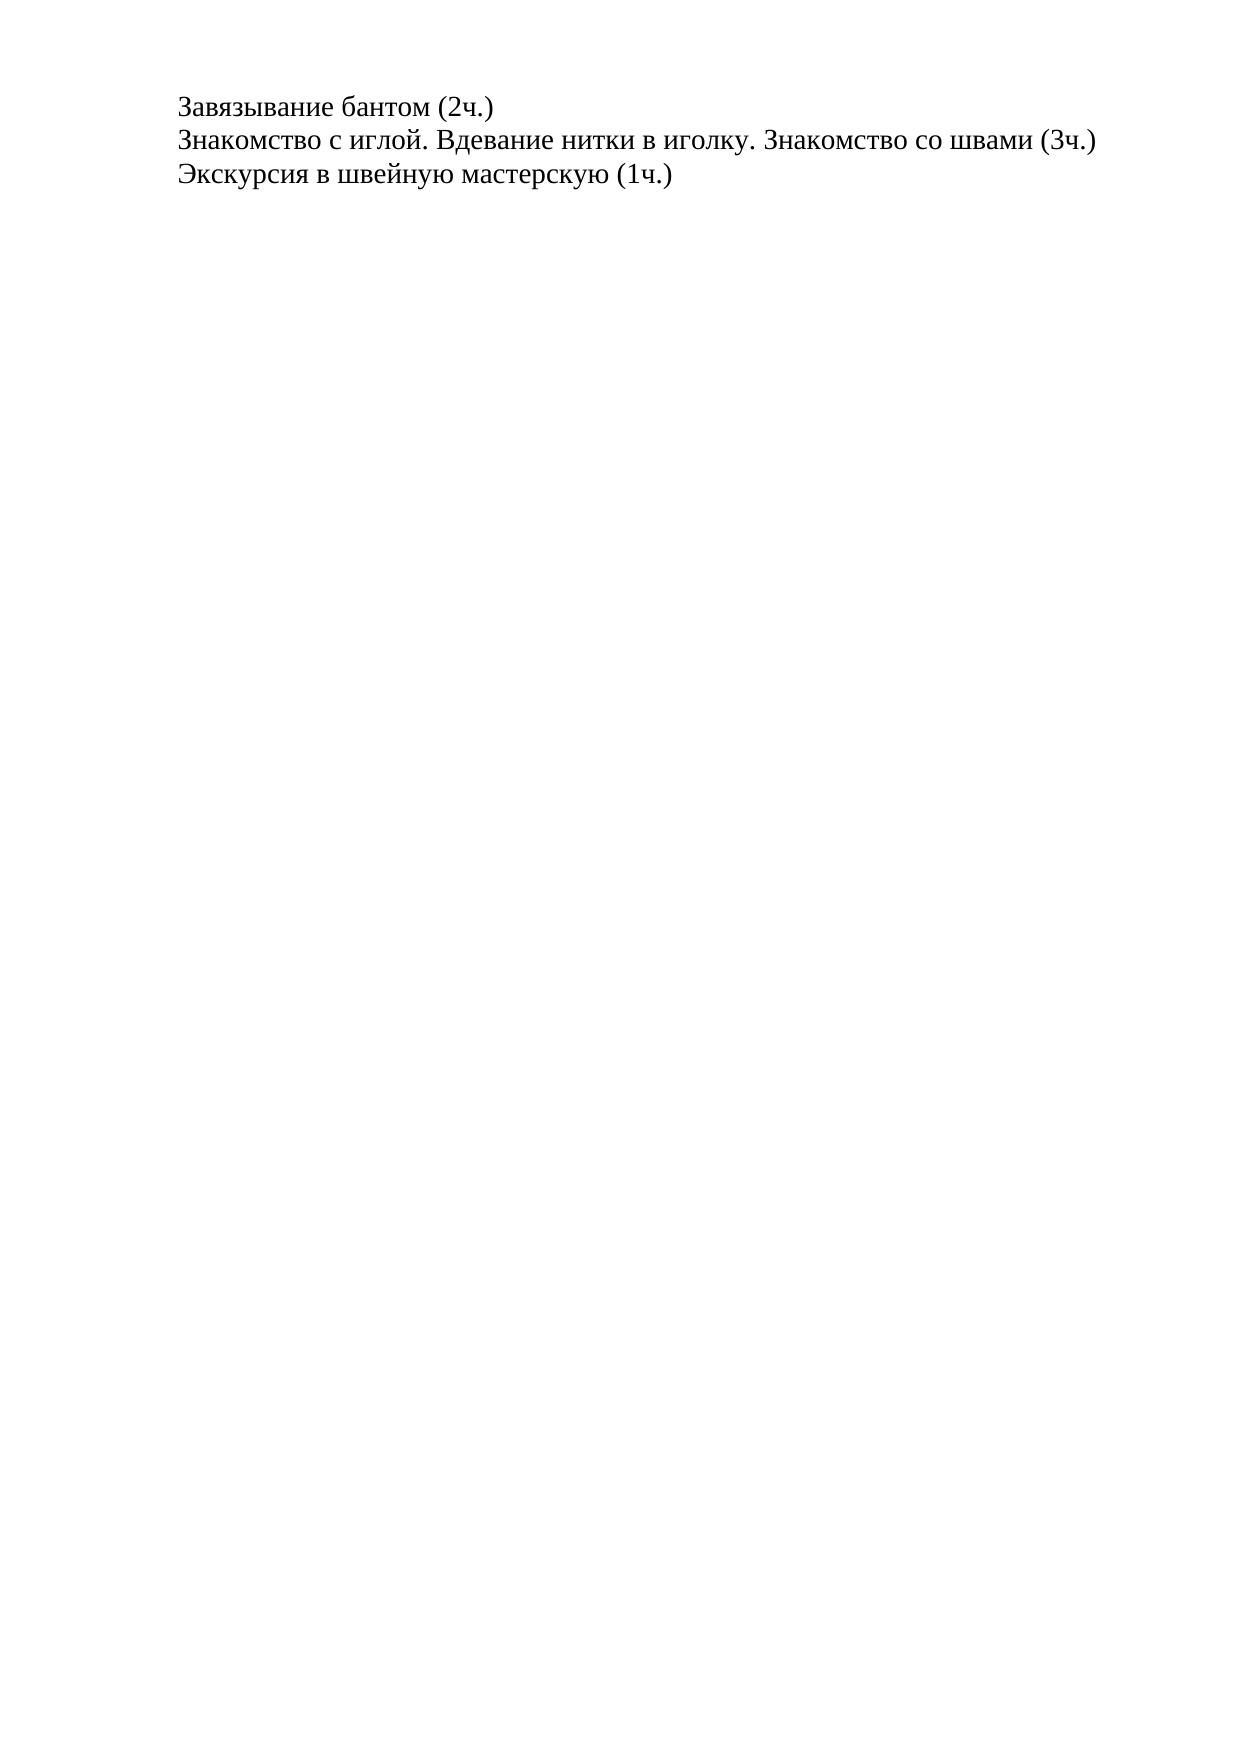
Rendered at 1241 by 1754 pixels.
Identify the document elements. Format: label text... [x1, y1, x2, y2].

text Завязывание бантом (2ч.) [177, 89, 1152, 122]
text Экскурсия в швейную мастерскую (1ч.) [177, 156, 1152, 189]
text Знакомство с иглой. Вдевание нитки в иголку. Знакомство со швами (3ч.) [177, 122, 1152, 156]
